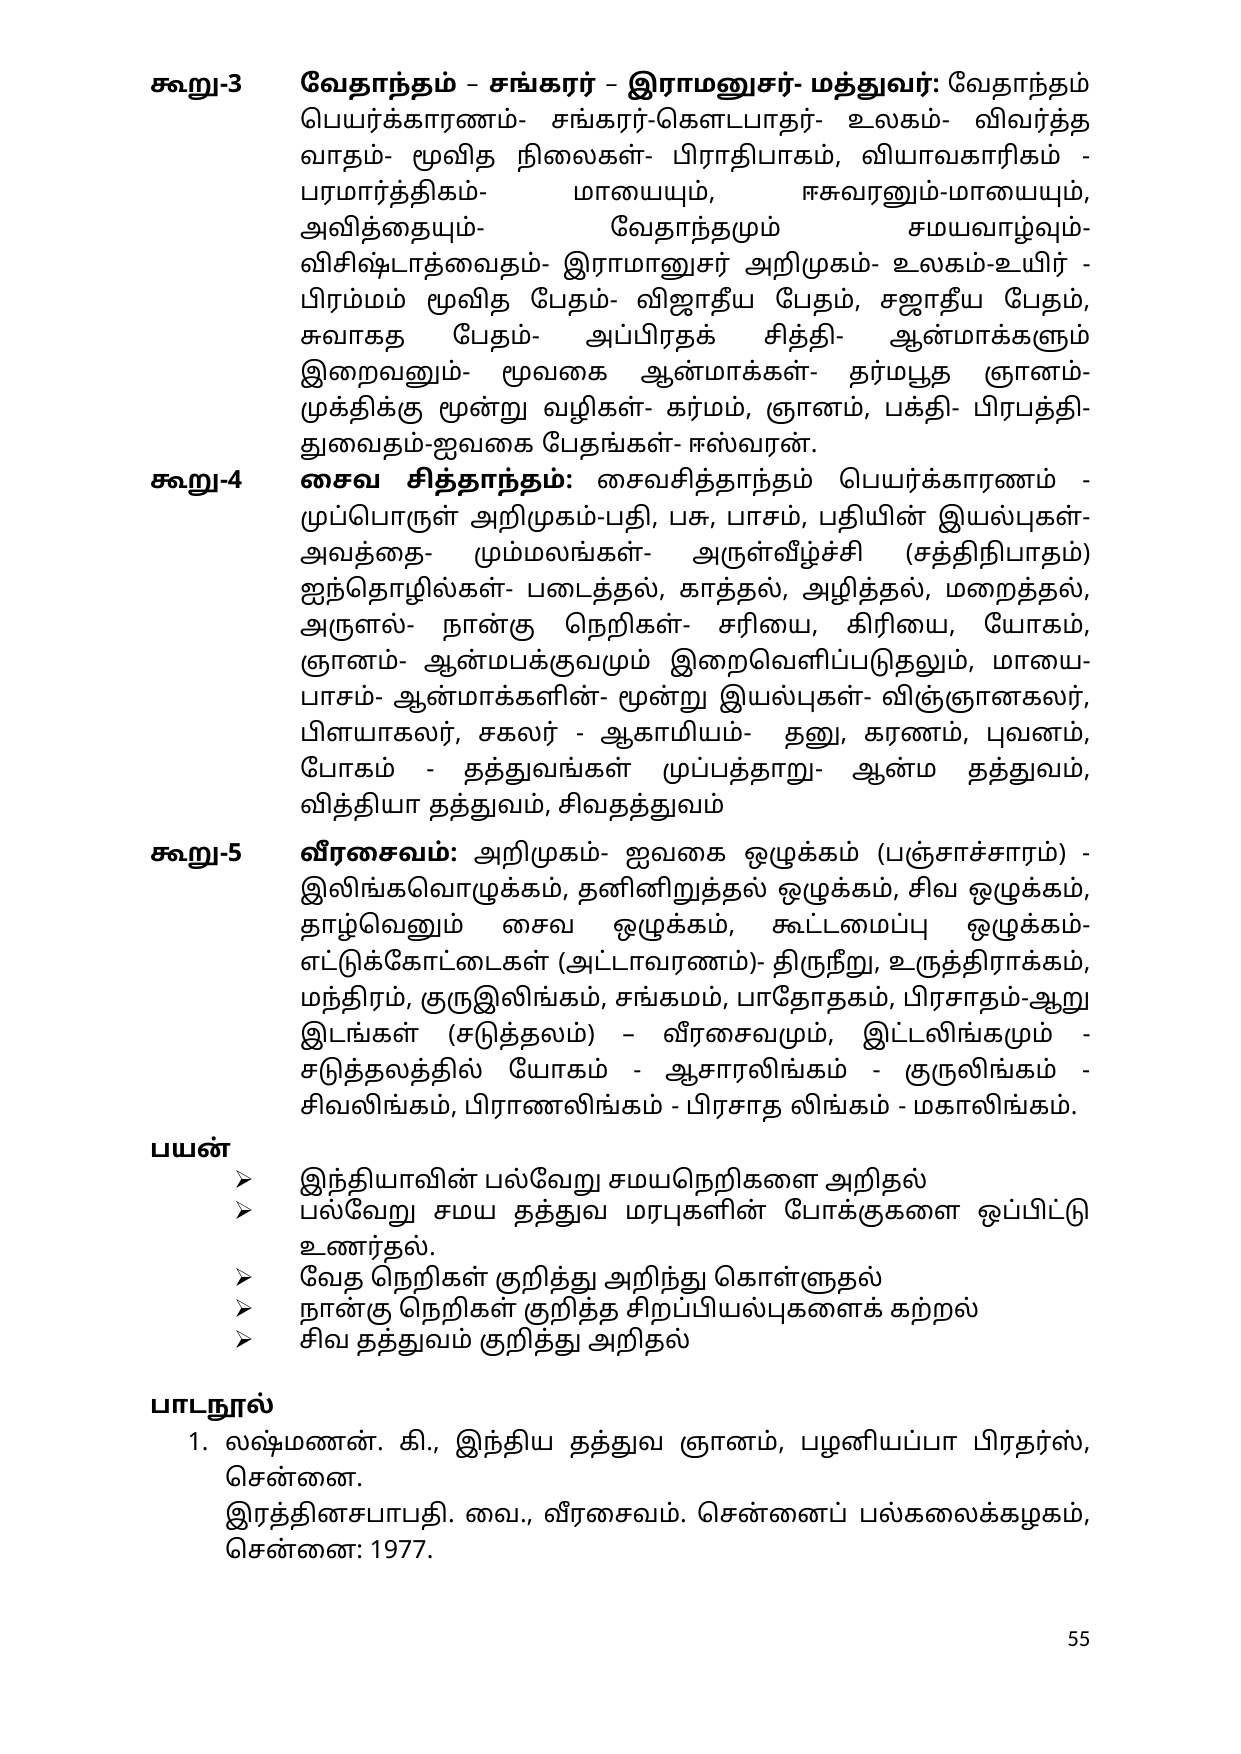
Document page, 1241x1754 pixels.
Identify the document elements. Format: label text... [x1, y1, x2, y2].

text கூறு-3 வேதாந்தம் – சங்கரர் – இராமனுசர்- மத்துவர்: வேதாந்தம் பெயர்க்காரணம்- சங்கரர்-கௌடபாதர்- உலகம்- விவர்த்த வாதம்- மூவித நிலைகள்- பிராதிபாகம், வியாவகாரிகம் - பரமார்த்திகம்- மாயையும், ஈசுவரனும்-மாயையும், அவித்தையும்- வேதாந்தமும் சமயவாழ்வும்- விசிஷ்டாத்வைதம்- இராமானுசர் அறிமுகம்- உலகம்-உயிர் -பிரம்மம் மூவித பேதம்- விஜாதீய பேதம், சஜாதீய பேதம், சுவாகத பேதம்- அப்பிரதக் சித்தி- ஆன்மாக்களும் இறைவனும்- மூவகை ஆன்மாக்கள்- தர்மபூத ஞானம்- முக்திக்கு மூன்று வழிகள்- கர்மம், ஞானம், பக்தி- பிரபத்தி- துவைதம்-ஐவகை பேதங்கள்- ஈஸ்வரன். [150, 66, 1090, 462]
list வேத நெறிகள் குறித்து அறிந்து கொள்ளுதல் [244, 1265, 1090, 1296]
text இரத்தினசபாபதி. வை., வீரசைவம். சென்னைப் பல்கலைக்கழகம், சென்னை: 1977. [225, 1495, 1090, 1567]
list இந்தியாவின் பல்வேறு சமயநெறிகளை அறிதல் [244, 1167, 1090, 1198]
list பல்வேறு சமய தத்துவ மரபுகளின் போக்குகளை ஒப்பிட்டு உணர்தல். [244, 1198, 1090, 1265]
list லஷ்மணன். கி., இந்திய தத்துவ ஞானம், பழனியப்பா பிரதர்ஸ், சென்னை. [187, 1423, 1090, 1495]
text பாடநூல் [150, 1392, 1090, 1423]
list சிவ தத்துவம் குறித்து அறிதல் [244, 1327, 1090, 1358]
text கூறு-5 வீரசைவம்: அறிமுகம்- ஐவகை ஒழுக்கம் (பஞ்சாச்சாரம்) -இலிங்கவொழுக்கம், தனினிறுத்தல் ஒழுக்கம், சிவ ஒழுக்கம், தாழ்வெனும் சைவ ஒழுக்கம், கூட்டமைப்பு ஒழுக்கம்- எட்டுக்கோட்டைகள் (அட்டாவரணம்)- திருநீறு, உருத்திராக்கம், மந்திரம், குருஇலிங்கம், சங்கமம், பாதோதகம், பிரசாதம்-ஆறு இடங்கள் (சடுத்தலம்) – வீரசைவமும், இட்டலிங்கமும் - சடுத்தலத்தில் யோகம் - ஆசாரலிங்கம் - குருலிங்கம் - சிவலிங்கம், பிராணலிங்கம் - பிரசாத லிங்கம் - மகாலிங்கம். [150, 835, 1090, 1123]
text பயன் [150, 1136, 1090, 1167]
list நான்கு நெறிகள் குறித்த சிறப்பியல்புகளைக் கற்றல் [244, 1296, 1090, 1327]
text கூறு-4 சைவ சித்தாந்தம்: சைவசித்தாந்தம் பெயர்க்காரணம் - முப்பொருள் அறிமுகம்-பதி, பசு, பாசம், பதியின் இயல்புகள்- அவத்தை- மும்மலங்கள்- அருள்வீழ்ச்சி (சத்திநிபாதம்) ஐந்தொழில்கள்- படைத்தல், காத்தல், அழித்தல், மறைத்தல், அருளல்- நான்கு நெறிகள்- சரியை, கிரியை, யோகம், ஞானம்- ஆன்மபக்குவமும் இறைவெளிப்படுதலும், மாயை-பாசம்- ஆன்மாக்களின்- மூன்று இயல்புகள்- விஞ்ஞானகலர், பிளயாகலர், சகலர் - ஆகாமியம்- தனு, கரணம், புவனம், போகம் - தத்துவங்கள் முப்பத்தாறு- ஆன்ம தத்துவம், வித்தியா தத்துவம், சிவதத்துவம் [150, 462, 1090, 822]
